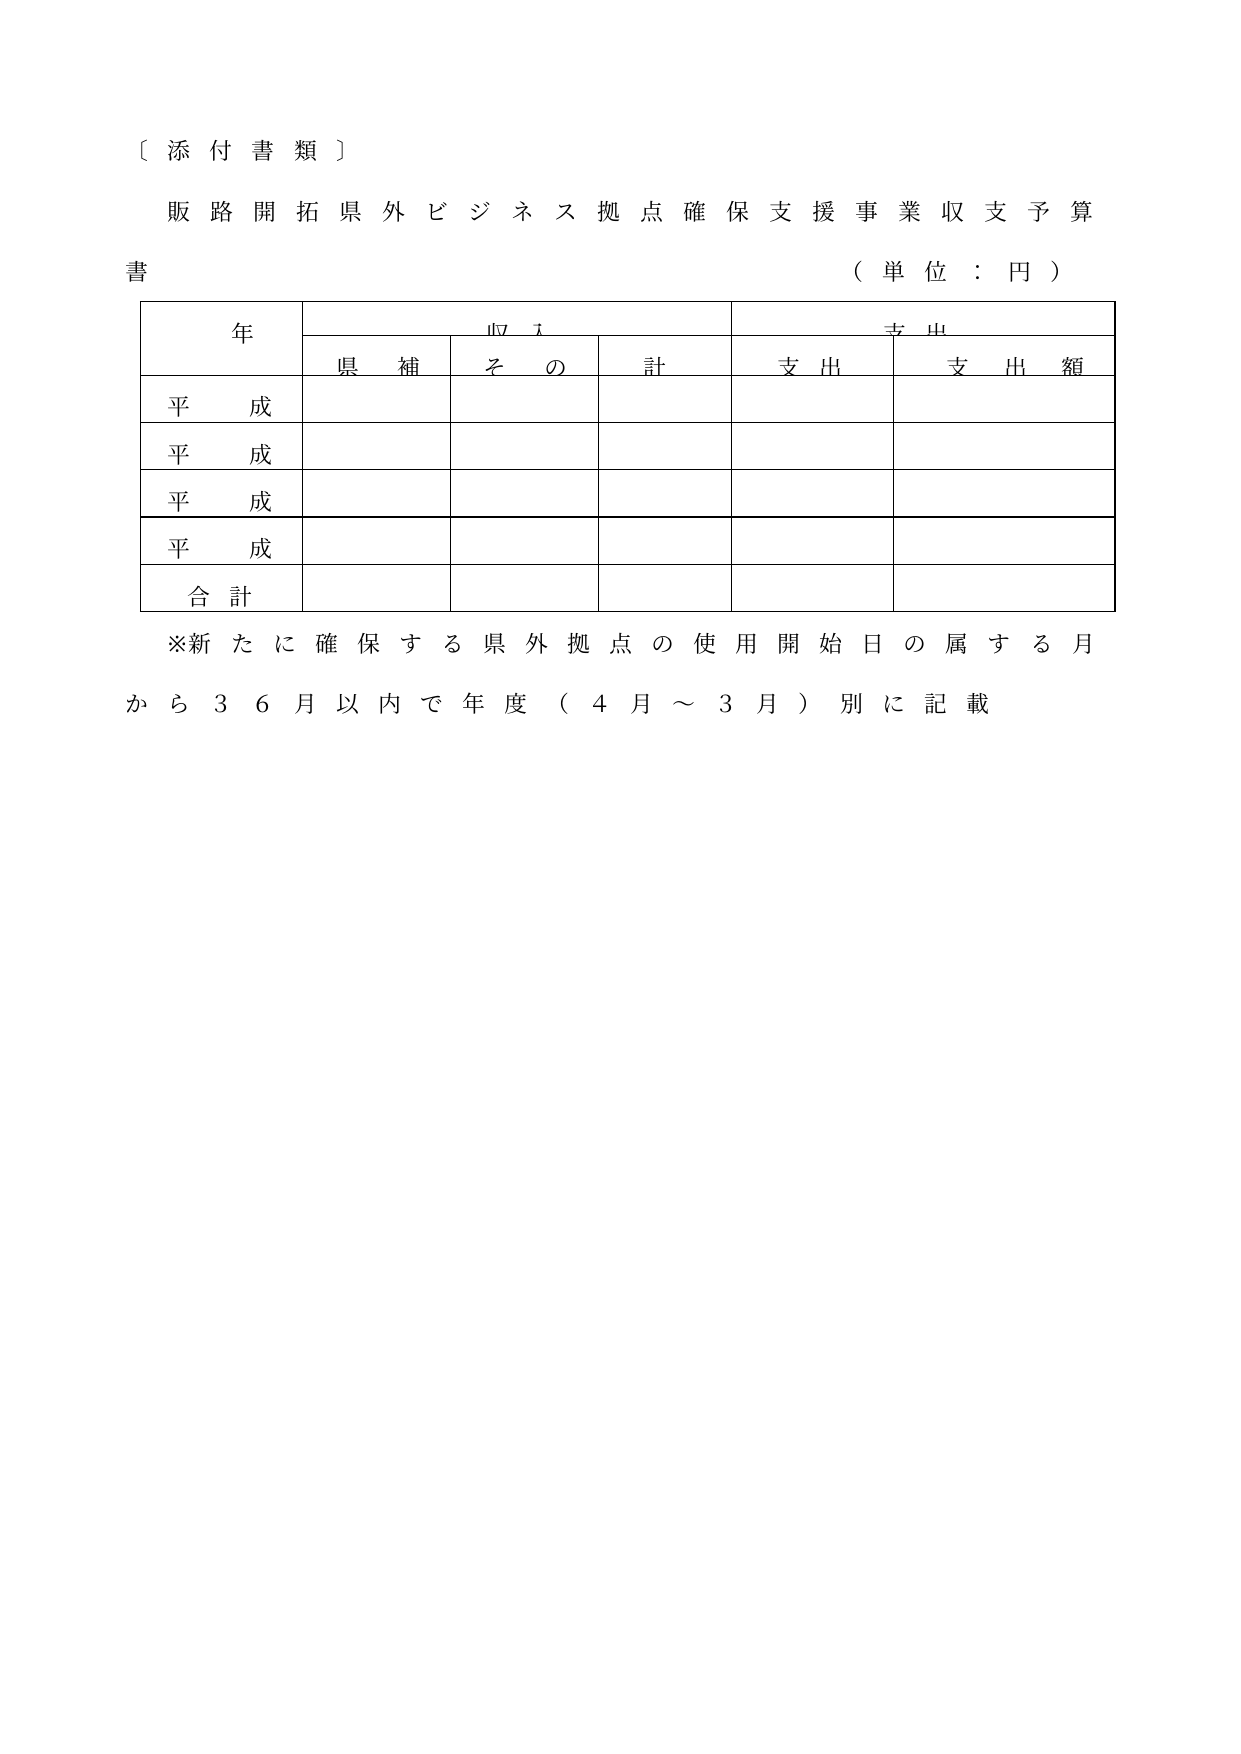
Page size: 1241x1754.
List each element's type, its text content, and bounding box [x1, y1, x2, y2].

table_cell [894, 423, 1114, 469]
table_cell [303, 518, 450, 564]
table_cell 平成 年度 [141, 423, 302, 469]
table_cell [451, 376, 598, 422]
table_cell 計 [599, 336, 731, 374]
table_cell [599, 423, 731, 469]
text ※新たに確保する県外拠点の使用開始日の属する月から３６月以内で年度（４月～３月）別に記載 [126, 612, 1114, 733]
table_cell [451, 565, 598, 611]
table_cell [894, 376, 1114, 422]
table_cell [451, 518, 598, 564]
table_cell [732, 423, 893, 469]
table_cell [732, 518, 893, 564]
table_cell [732, 565, 893, 611]
table_cell [303, 565, 450, 611]
table_cell 平成 年度 [141, 470, 302, 516]
table_cell [894, 470, 1114, 516]
table_cell [599, 565, 731, 611]
table_cell 平成 年度 [141, 518, 302, 564]
table_cell [732, 470, 893, 516]
table_cell [599, 470, 731, 516]
table_cell [451, 470, 598, 516]
table_cell [732, 376, 893, 422]
table_header 支出 [732, 302, 1114, 335]
table_cell 平成 年度 [141, 376, 302, 422]
table_cell 県補助金 [303, 336, 450, 374]
table_cell [599, 518, 731, 564]
table_cell [599, 376, 731, 422]
table_header 収入 [303, 302, 731, 335]
text 販路開拓県外ビジネス拠点確保支援事業収支予算書 （単位：円） [126, 180, 1114, 301]
table_header 年度 [141, 302, 302, 374]
table_cell 合計 [141, 565, 302, 611]
table_cell [451, 423, 598, 469]
text 〔添付書類〕 [126, 119, 1114, 180]
table_cell [303, 376, 450, 422]
table_cell 支出額の積算 [894, 336, 1114, 374]
table_cell 支出額 [732, 336, 893, 374]
table_cell その他 [451, 336, 598, 374]
table_cell [303, 470, 450, 516]
table_cell [303, 423, 450, 469]
table_cell [894, 565, 1114, 611]
table_cell [894, 518, 1114, 564]
